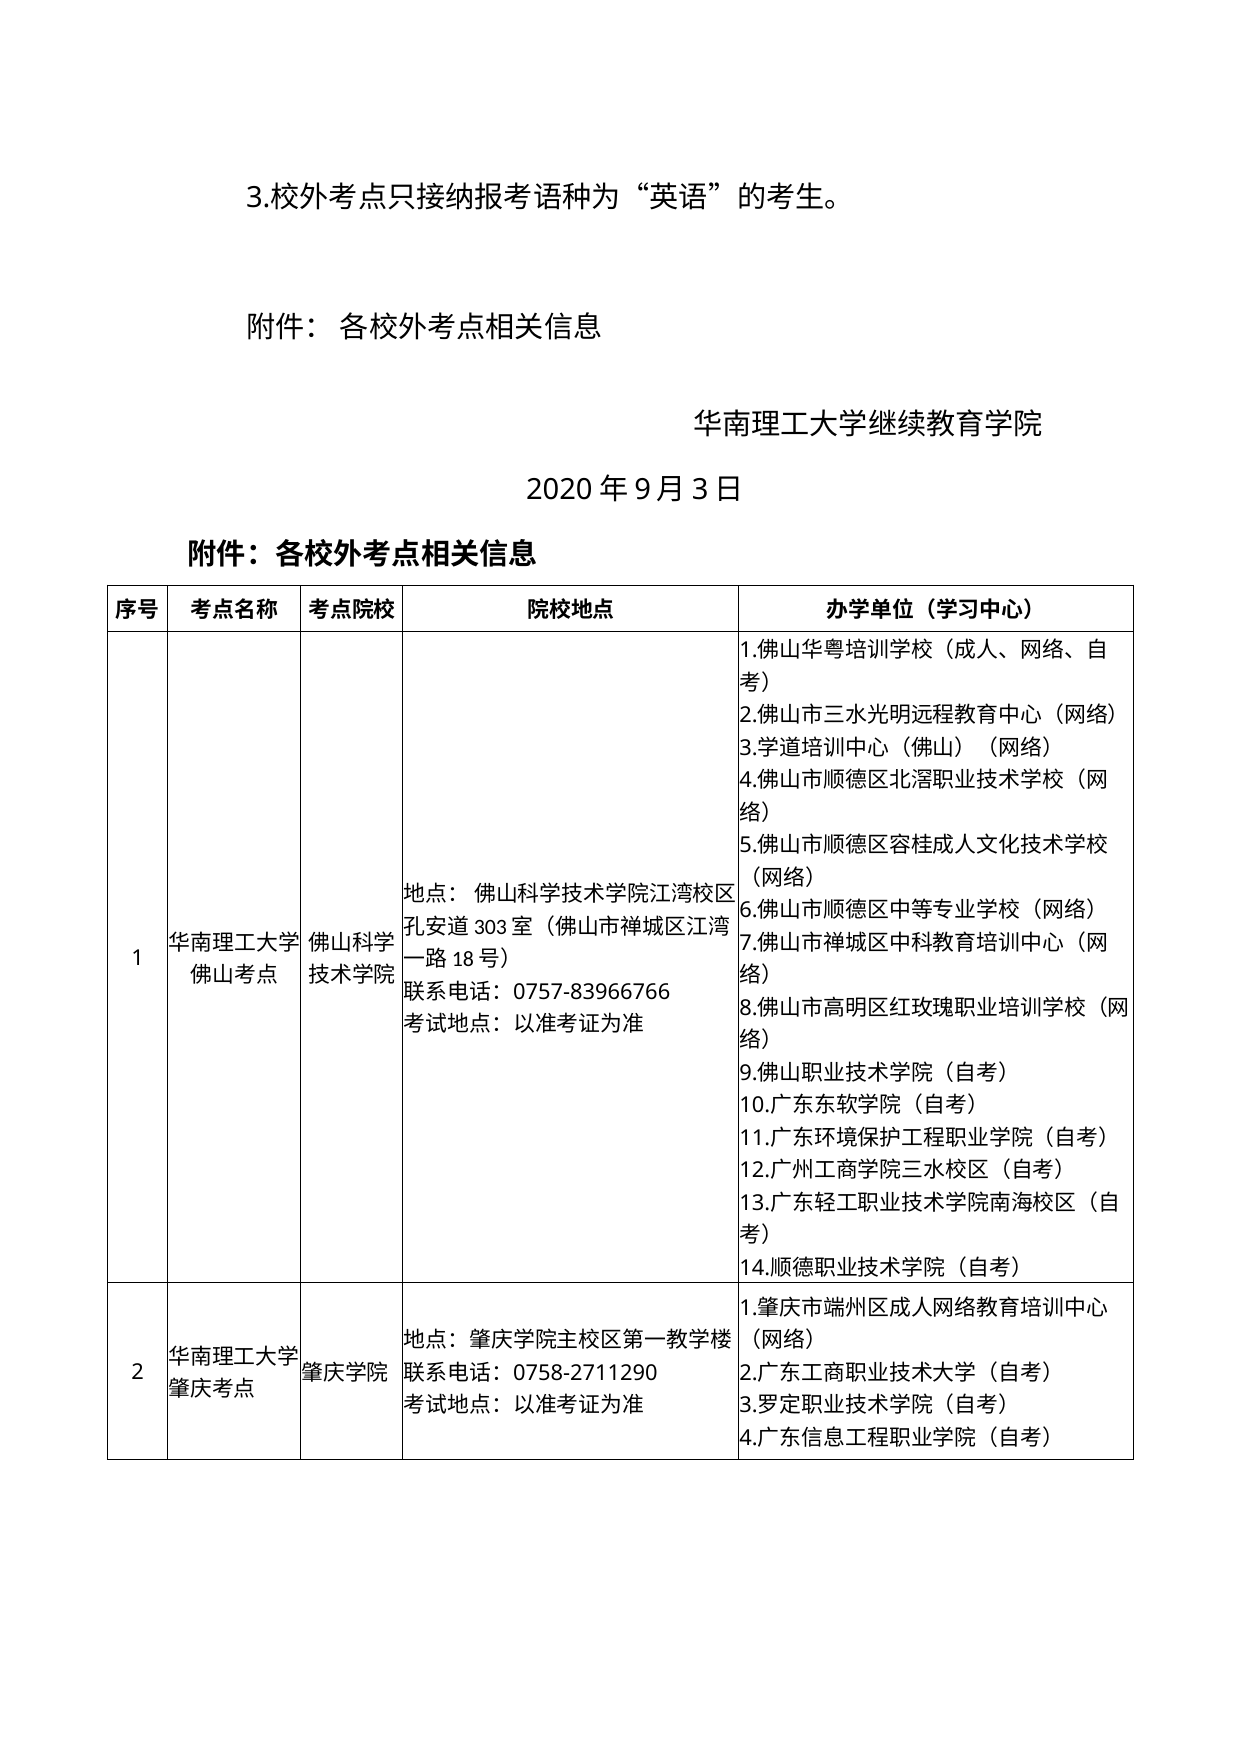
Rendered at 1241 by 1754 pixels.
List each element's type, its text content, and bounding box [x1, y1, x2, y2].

table_header 院校地点 [403, 586, 738, 631]
text 2020年9月3日 [187, 454, 1053, 519]
table_cell 1.肇庆市端州区成人网络教育培训中心（网络） 2.广东工商职业技术大学（自考） 3.罗定职业技术学院（自考） 4.广东信息工程职业学院（自考） [739, 1283, 1133, 1459]
table_cell 地点： 佛山科学技术学院江湾校区孔安道303室（佛山市禅城区江湾一路18号） 联系电话：0757-83966766 考试地点：以准考证为准 [403, 632, 738, 1282]
table_cell 1.佛山华粤培训学校（成人、网络、自考） 2.佛山市三水光明远程教育中心（网络） 3.学道培训中心（佛山）（网络） 4.佛山市顺德区北滘职业技术学校（网络） 5.佛山市顺德区容桂成人文化技术学校（网络） 6.佛山市顺德区中等专业学校（网络） 7.佛山市禅城区中科教育培训中心（网络） 8.佛山市高明区红玫瑰职业培训学校（网络） 9.佛山职业技术学院（自考） 10.广东东软学院（自考） 11.广东环境保护工程职业学院（自考） 12.广州工商学院三水校区（自考） 13.广东轻工职业技术学院南海校区（自考） 14.顺德职业技术学院（自考） [739, 632, 1133, 1282]
table_cell 肇庆学院 [301, 1283, 402, 1459]
table_header 考点名称 [168, 586, 300, 631]
text 华南理工大学继续教育学院 [187, 389, 1053, 454]
text 3.校外考点只接纳报考语种为“英语”的考生。 [187, 162, 1053, 227]
table_cell 地点：肇庆学院主校区第一教学楼 联系电话：0758-2711290 考试地点：以准考证为准 [403, 1283, 738, 1459]
table_cell 佛山科学技术学院 [301, 632, 402, 1282]
table_header 序号 [108, 586, 167, 631]
text 附件：各校外考点相关信息 [187, 519, 1053, 584]
table_cell 华南理工大学肇庆考点 [168, 1283, 300, 1459]
text 附件： 各校外考点相关信息 [187, 292, 1053, 357]
table_cell 华南理工大学佛山考点 [168, 632, 300, 1282]
table_header 考点院校 [301, 586, 402, 631]
table_header 办学单位（学习中心） [739, 586, 1133, 631]
table_cell 1 [108, 632, 167, 1282]
table_cell 2 [108, 1283, 167, 1459]
